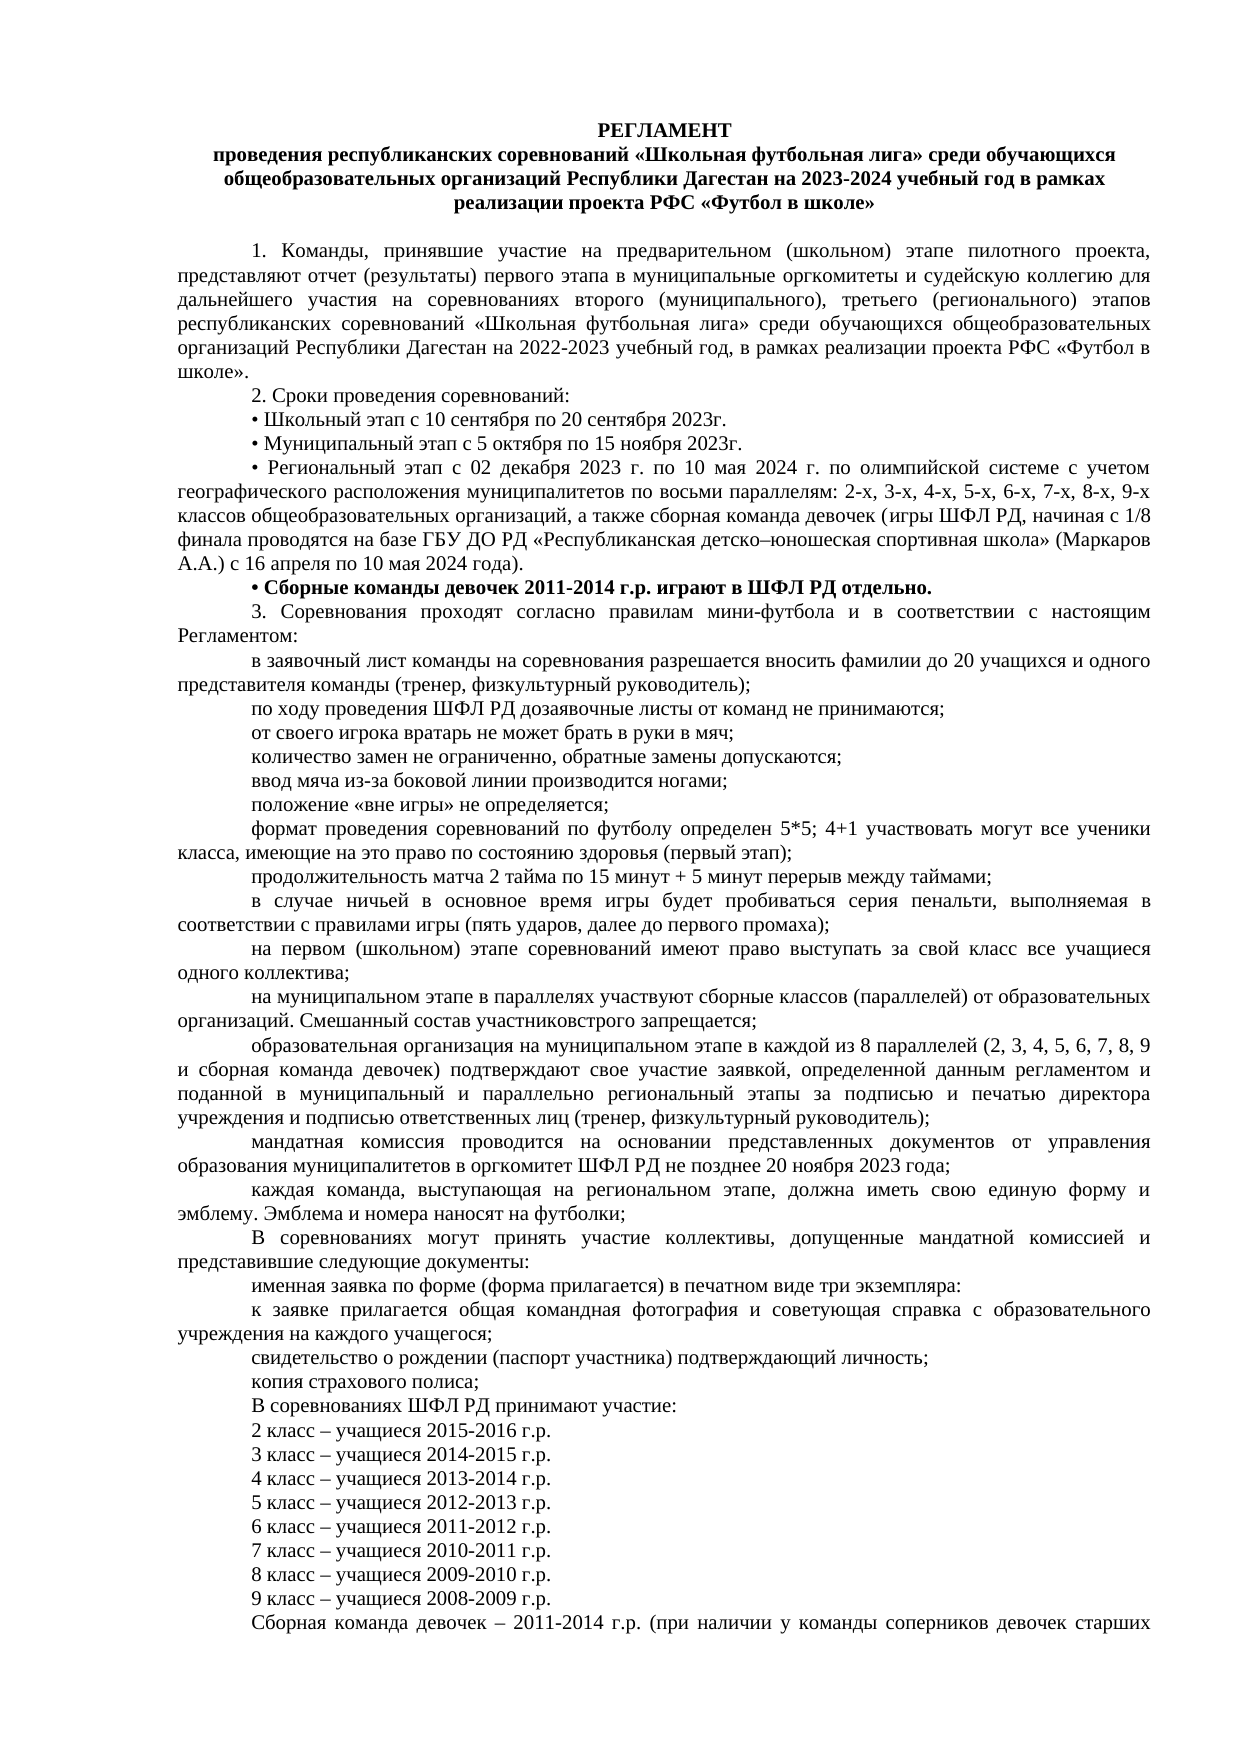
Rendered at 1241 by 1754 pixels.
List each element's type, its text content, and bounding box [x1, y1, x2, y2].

text по ходу проведения ШФЛ РД дозаявочные листы от команд не принимаются; [177, 696, 1152, 720]
text В соревнованиях ШФЛ РД принимают участие: [177, 1393, 1152, 1417]
text • Сборные команды девочек 2011-2014 г.р. играют в ШФЛ РД отдельно. [177, 575, 1152, 599]
text • Региональный этап с 02 декабря 2023 г. по 10 мая 2024 г. по олимпийской системе с учетом географического расположения муниципалитетов по восьми параллелям: 2-х, 3-х, 4-х, 5-х, 6-х, 7-х, 8-х, 9-х классов общеобразовательных организаций, а также сборная команда девочек (игры ШФЛ РД, начиная с 1/8 финала проводятся на базе ГБУ ДО РД «Республиканская детско–юношеская спортивная школа» (Маркаров А.А.) с 16 апреля по 10 мая 2024 года). [177, 455, 1152, 575]
text именная заявка по форме (форма прилагается) в печатном виде три экземпляра: [177, 1273, 1152, 1297]
text на первом (школьном) этапе соревнований имеют право выступать за свой класс все учащиеся одного коллектива; [177, 936, 1152, 984]
text 2. Сроки проведения соревнований: [177, 383, 1152, 407]
text • Школьный этап с 10 сентября по 20 сентября 2023г. [177, 407, 1152, 431]
text копия страхового полиса; [177, 1369, 1152, 1393]
text 7 класс – учащиеся 2010-2011 г.р. [177, 1538, 1152, 1562]
text каждая команда, выступающая на региональном этапе, должна иметь свою единую форму и эмблему. Эмблема и номера наносят на футболки; [177, 1177, 1152, 1225]
text продолжительность матча 2 тайма по 15 минут + 5 минут перерыв между таймами; [177, 864, 1152, 888]
text 5 класс – учащиеся 2012-2013 г.р. [177, 1490, 1152, 1514]
text формат проведения соревнований по футболу определен 5*5; 4+1 участвовать могут все ученики класса, имеющие на это право по состоянию здоровья (первый этап); [177, 816, 1152, 864]
text 1. Команды, принявшие участие на предварительном (школьном) этапе пилотного проекта, представляют отчет (результаты) первого этапа в муниципальные оргкомитеты и судейскую коллегию для дальнейшего участия на соревнованиях второго (муниципального), третьего (регионального) этапов республиканских соревнований «Школьная футбольная лига» среди обучающихся общеобразовательных организаций Республики Дагестан на 2022-2023 учебный год, в рамках реализации проекта РФС «Футбол в школе». [177, 238, 1152, 383]
text ввод мяча из-за боковой линии производится ногами; [177, 768, 1152, 792]
text РЕГЛАМЕНТ [177, 118, 1152, 142]
text • Муниципальный этап с 5 октября по 15 ноября 2023г. [177, 431, 1152, 455]
text 3 класс – учащиеся 2014-2015 г.р. [177, 1442, 1152, 1466]
text 4 класс – учащиеся 2013-2014 г.р. [177, 1466, 1152, 1490]
text на муниципальном этапе в параллелях участвуют сборные классов (параллелей) от образовательных организаций. Смешанный состав участниковстрого запрещается; [177, 984, 1152, 1032]
text образовательная организация на муниципальном этапе в каждой из 8 параллелей (2, 3, 4, 5, 6, 7, 8, 9 и сборная команда девочек) подтверждают свое участие заявкой, определенной данным регламентом и поданной в муниципальный и параллельно региональный этапы за подписью и печатью директора учреждения и подписью ответственных лиц (тренер, физкультурный руководитель); [177, 1032, 1152, 1129]
text положение «вне игры» не определяется; [177, 792, 1152, 816]
text от своего игрока вратарь не может брать в руки в мяч; [177, 720, 1152, 744]
text 9 класс – учащиеся 2008-2009 г.р. [177, 1586, 1152, 1610]
text 8 класс – учащиеся 2009-2010 г.р. [177, 1562, 1152, 1586]
text мандатная комиссия проводится на основании представленных документов от управления образования муниципалитетов в оргкомитет ШФЛ РД не позднее 20 ноября 2023 года; [177, 1129, 1152, 1177]
text количество замен не ограниченно, обратные замены допускаются; [177, 744, 1152, 768]
text в заявочный лист команды на соревнования разрешается вносить фамилии до 20 учащихся и одного представителя команды (тренер, физкультурный руководитель); [177, 647, 1152, 696]
text 6 класс – учащиеся 2011-2012 г.р. [177, 1514, 1152, 1538]
text проведения республиканских соревнований «Школьная футбольная лига» среди обучающихся общеобразовательных организаций Республики Дагестан на 2023-2024 учебный год в рамках реализации проекта РФС «Футбол в школе» [177, 142, 1152, 214]
text 2 класс – учащиеся 2015-2016 г.р. [177, 1417, 1152, 1442]
text к заявке прилагается общая командная фотография и советующая справка с образовательного учреждения на каждого учащегося; [177, 1297, 1152, 1345]
text В соревнованиях могут принять участие коллективы, допущенные мандатной комиссией и представившие следующие документы: [177, 1225, 1152, 1273]
text 3. Соревнования проходят согласно правилам мини-футбола и в соответствии с настоящим Регламентом: [177, 599, 1152, 647]
text в случае ничьей в основное время игры будет пробиваться серия пенальти, выполняемая в соответствии с правилами игры (пять ударов, далее до первого промаха); [177, 888, 1152, 936]
text свидетельство о рождении (паспорт участника) подтверждающий личность; [177, 1345, 1152, 1369]
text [177, 1610, 1152, 1634]
